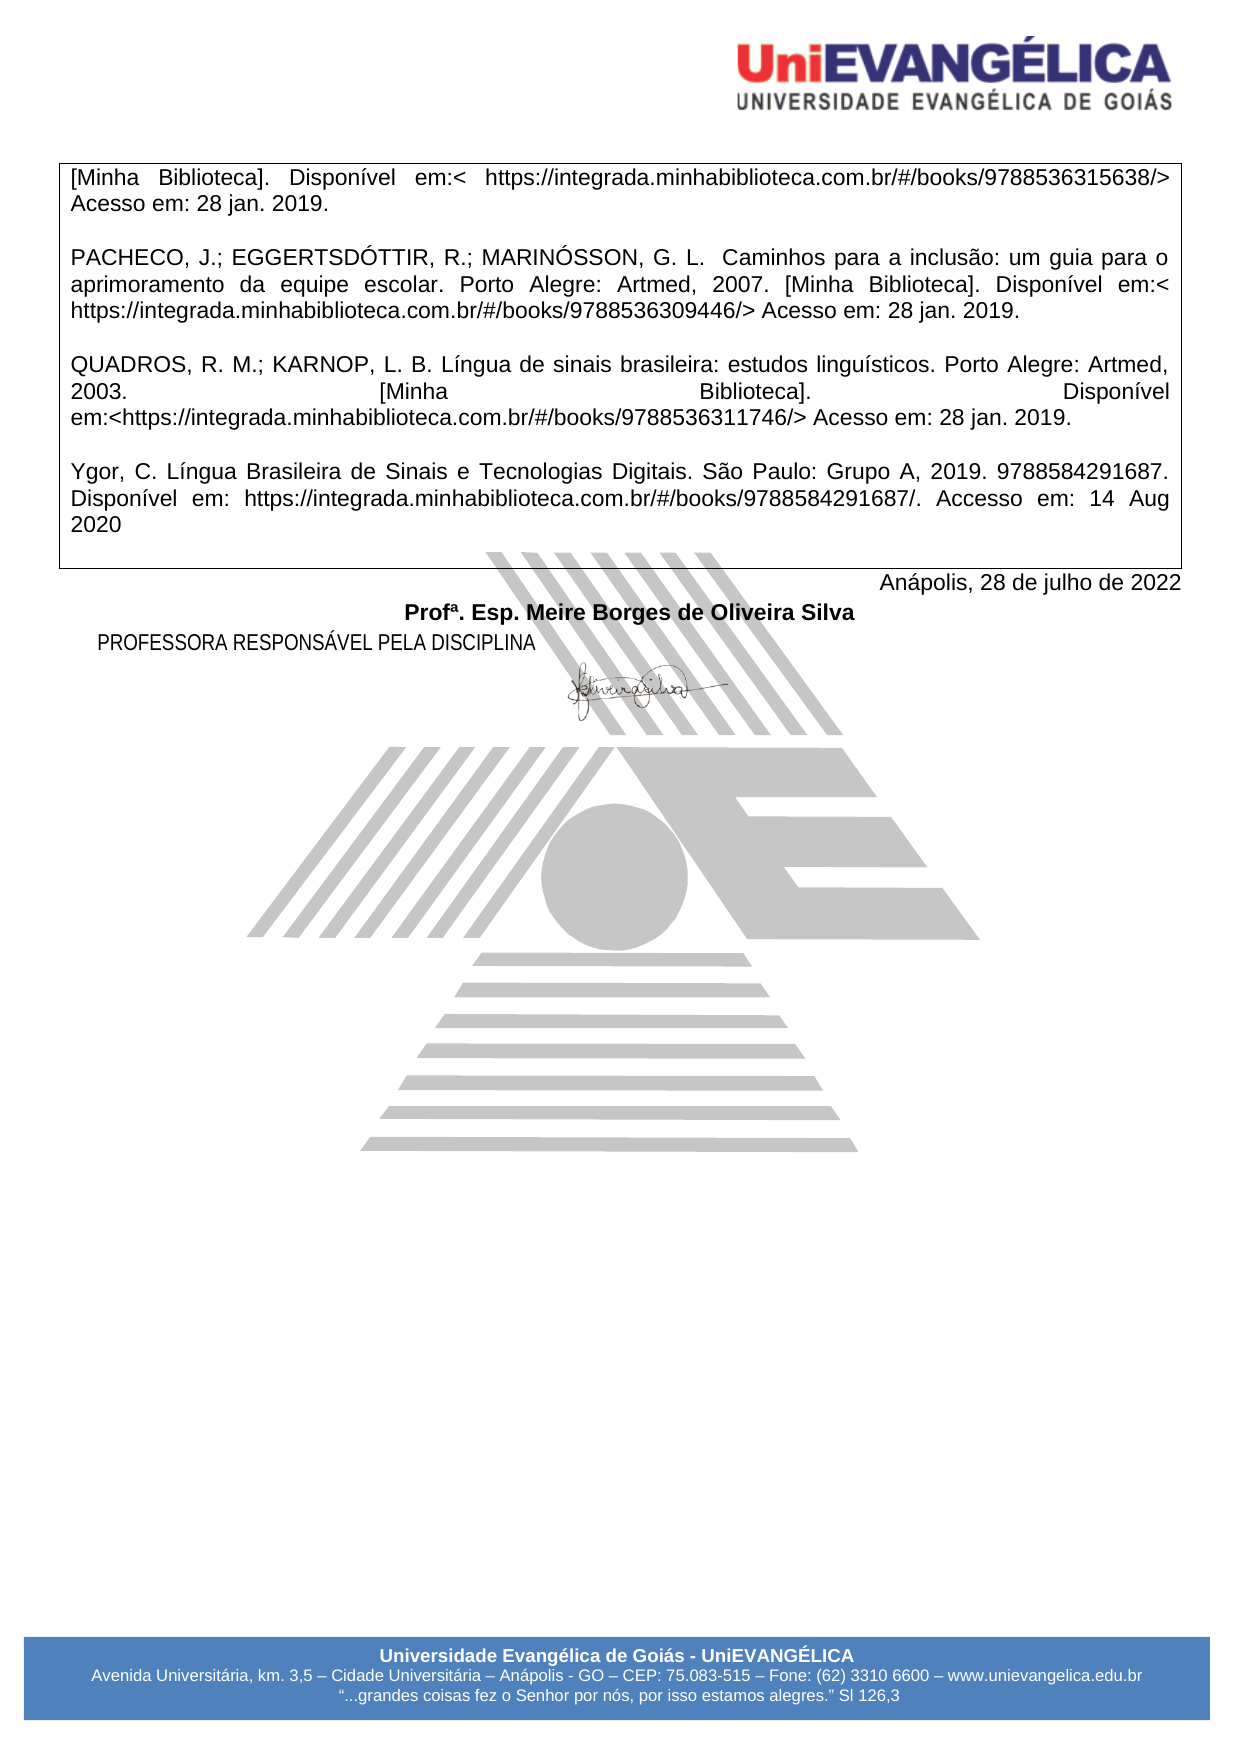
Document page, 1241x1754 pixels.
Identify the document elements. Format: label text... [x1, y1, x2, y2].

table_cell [60, 164, 1181, 568]
picture [561, 651, 730, 724]
picture [737, 36, 1173, 113]
text PROFESSORA RESPONSÁVEL PELA DISCIPLINA [59, 629, 1181, 655]
text Anápolis, 28 de julho de 2022 [428, 569, 1181, 595]
text Profª. Esp. Meire Borges de Oliveira Silva [59, 599, 1181, 625]
